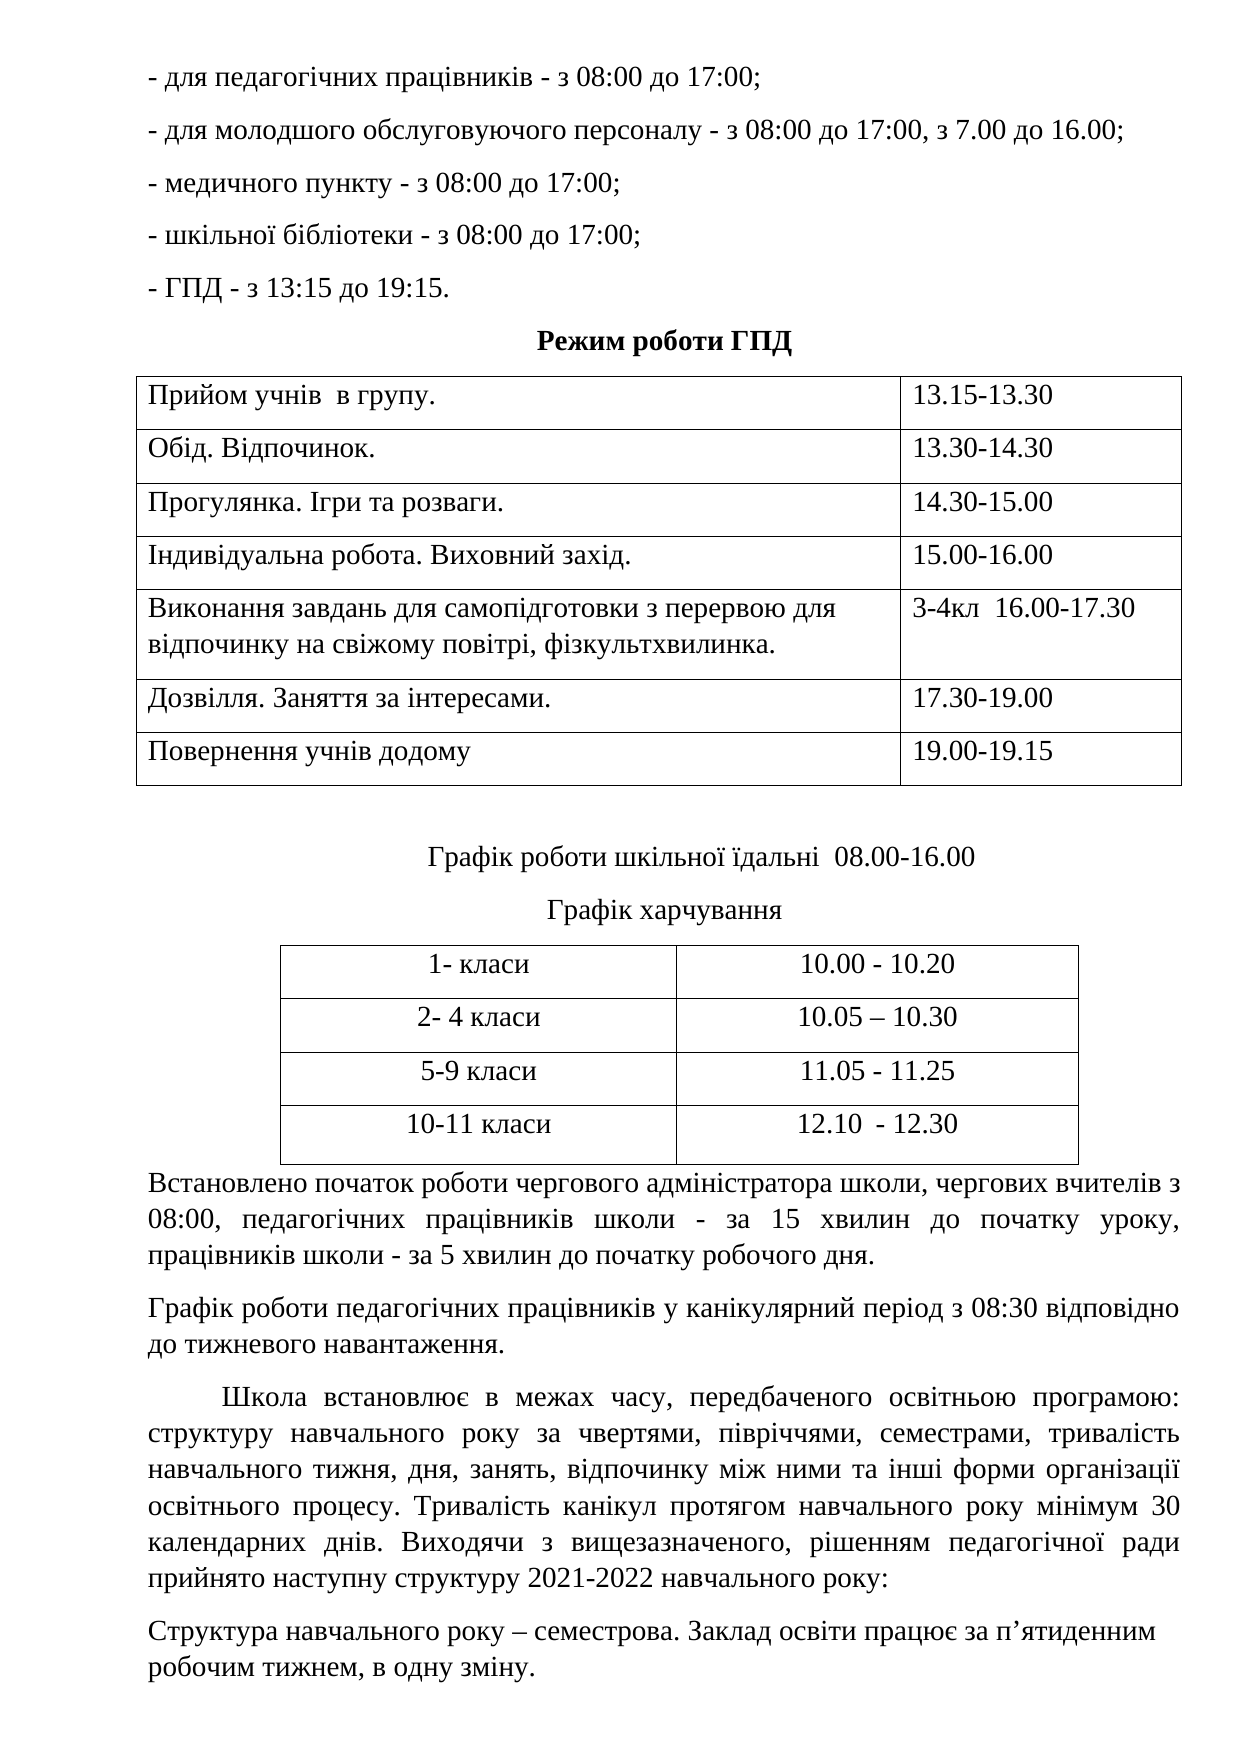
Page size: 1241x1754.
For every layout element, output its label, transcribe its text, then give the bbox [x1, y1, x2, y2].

table_header 1- класи [281, 946, 676, 998]
table_cell 2- 4 класи [281, 999, 676, 1052]
table_header 10.00 - 10.20 [677, 946, 1078, 998]
text - ГПД - з 13:15 до 19:15. [148, 270, 1181, 304]
text Графік харчування [148, 892, 1181, 926]
text - для молодшого обслуговуючого персоналу - з 08:00 до 17:00, з 7.00 до 16.00; [148, 112, 1181, 145]
table_cell Прогулянка. Ігри та розваги. [137, 484, 900, 536]
table_cell Повернення учнів додому [137, 733, 900, 785]
text Режим роботи ГПД [148, 323, 1181, 357]
text Структура навчального року – семестрова. Заклад освіти працює за п’ятиденним робочим тижнем, в одну зміну. [148, 1613, 1181, 1682]
text - для педагогічних працівників - з 08:00 до 17:00; [148, 59, 1181, 93]
table_cell 17.30-19.00 [901, 680, 1181, 732]
text Школа встановлює в межах часу, передбаченого освітньою програмою: структуру навчального року за чвертями, півріччями, семестрами, тривалість навчального тижня, дня, занять, відпочинку між ними та інші форми організації освітнього процесу. Тривалість канікул протягом навчального року мінімум 30 календарних днів. Виходячи з вищезазначеного, рішенням педагогічної ради прийнято наступну структуру 2021-2022 навчального року: [148, 1379, 1181, 1593]
table_cell 11.05 - 11.25 [677, 1053, 1078, 1105]
text Графік роботи шкільної їдальні 08.00-16.00 [148, 839, 1181, 873]
table_cell Обід. Відпочинок. [137, 430, 900, 483]
text - шкільної бібліотеки - з 08:00 до 17:00; [148, 217, 1181, 251]
table_header 13.15-13.30 [901, 377, 1181, 429]
table_cell Індивідуальна робота. Виховний захід. [137, 537, 900, 589]
table_cell 10-11 класи [281, 1106, 676, 1164]
text Графік роботи педагогічних працівників у канікулярний період з 08:30 відповідно до тижневого навантаження. [148, 1290, 1181, 1360]
table_cell - 12.30 [677, 1106, 1078, 1164]
table_cell Виконання завдань для самопідготовки з перервою для відпочинку на свіжому повітрі, фізкультхвилинка. [137, 590, 900, 679]
text - медичного пункту - з 08:00 до 17:00; [148, 165, 1181, 198]
text Встановлено початок роботи чергового адміністратора школи, чергових вчителів з 08:00, педагогічних працівників школи - за 15 хвилин до початку уроку, працівників школи - за 5 хвилин до початку робочого дня. [148, 1165, 1181, 1271]
table_cell 15.00-16.00 [901, 537, 1181, 589]
table_cell 5-9 класи [281, 1053, 676, 1105]
table_cell Дозвілля. Заняття за інтересами. [137, 680, 900, 732]
table_cell 10.05 – 10.30 [677, 999, 1078, 1052]
table_cell 14.30-15.00 [901, 484, 1181, 536]
table_header Прийом учнів в групу. [137, 377, 900, 429]
table_cell 19.00-19.15 [901, 733, 1181, 785]
table_cell 13.30-14.30 [901, 430, 1181, 483]
table_cell 3-4кл 16.00-17.30 [901, 590, 1181, 679]
